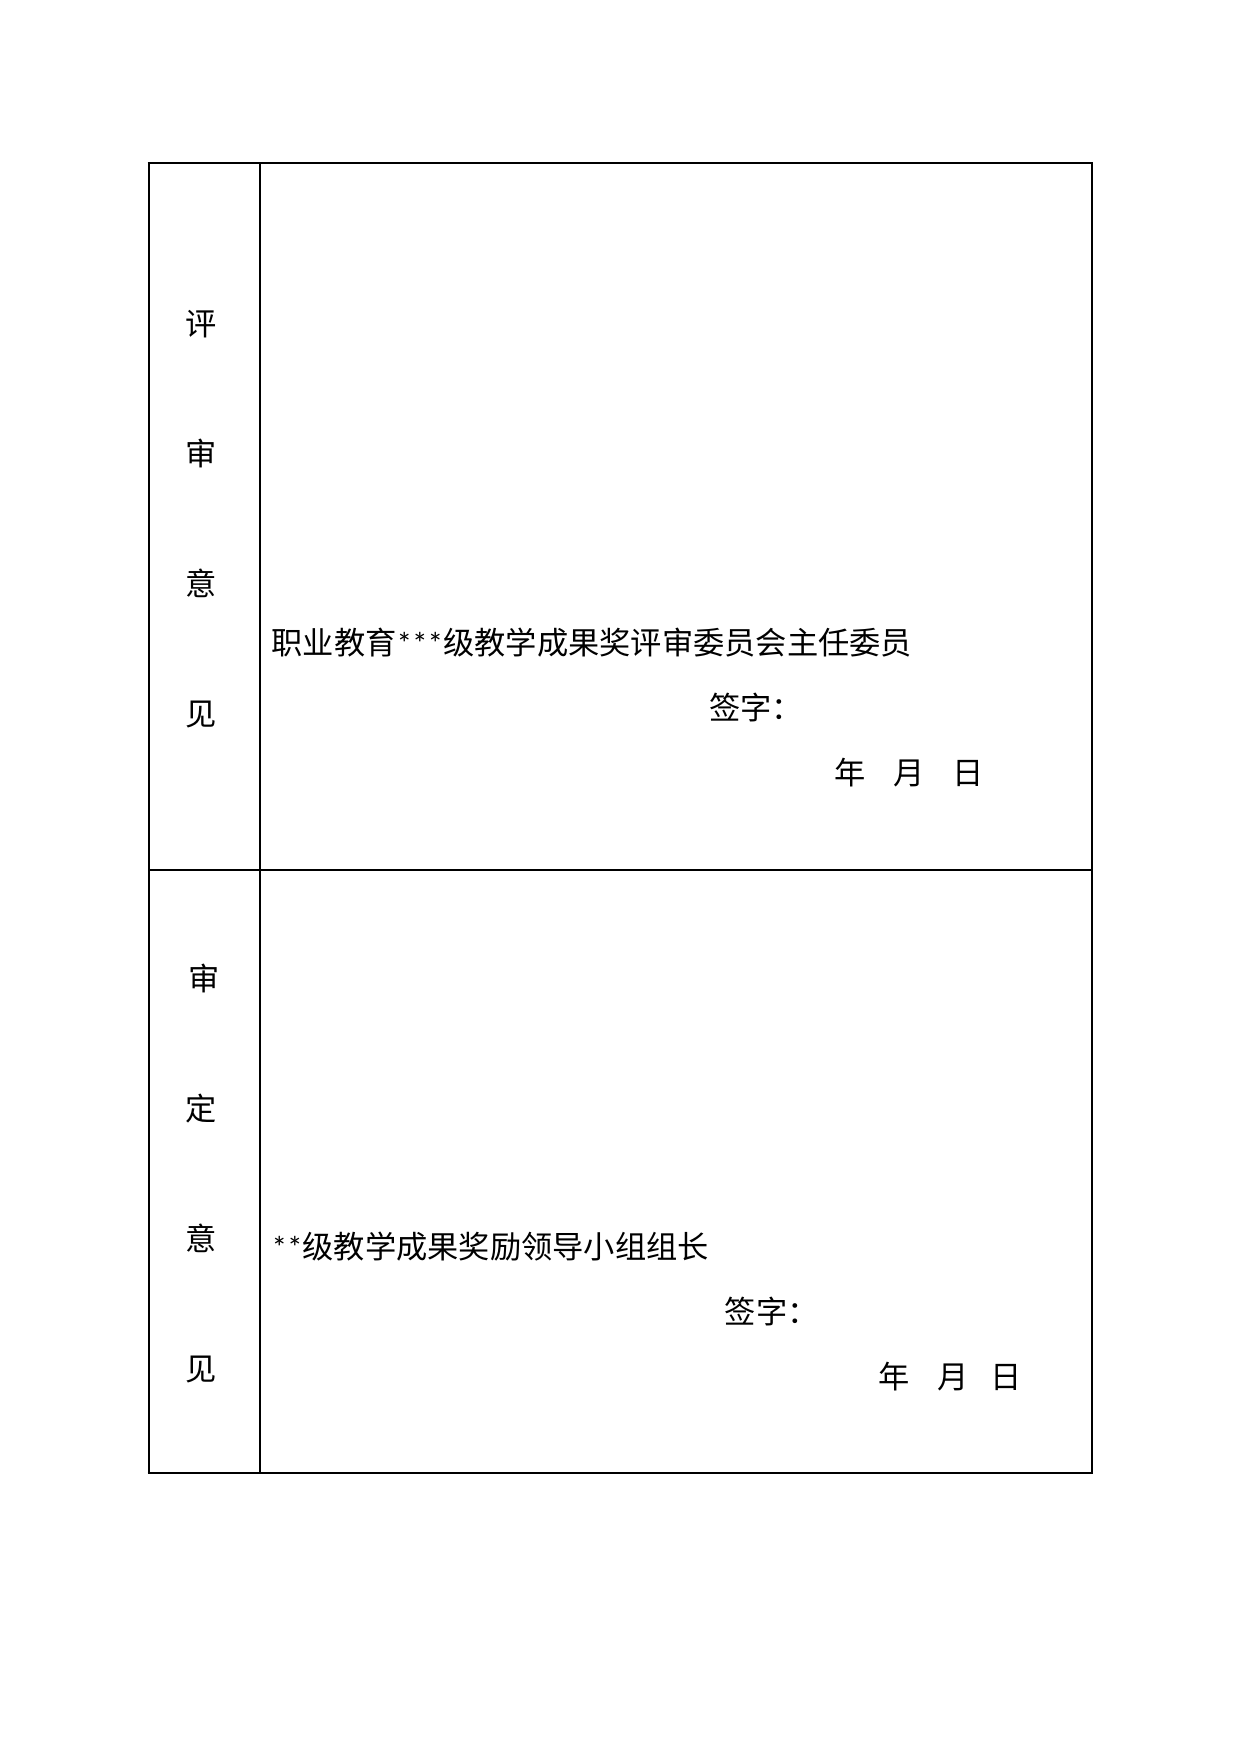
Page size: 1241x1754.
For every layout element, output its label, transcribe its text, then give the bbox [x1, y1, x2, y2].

table_cell 职业教育***级教学成果奖评审委员会主任委员 签字： 年 月 日 [261, 164, 1091, 869]
table_cell **级教学成果奖励领导小组组长 签字： 年 月 日 [261, 871, 1091, 1472]
table_cell 审 定 意 见 [150, 871, 259, 1472]
table_cell 评 审 意 见 [150, 164, 259, 869]
